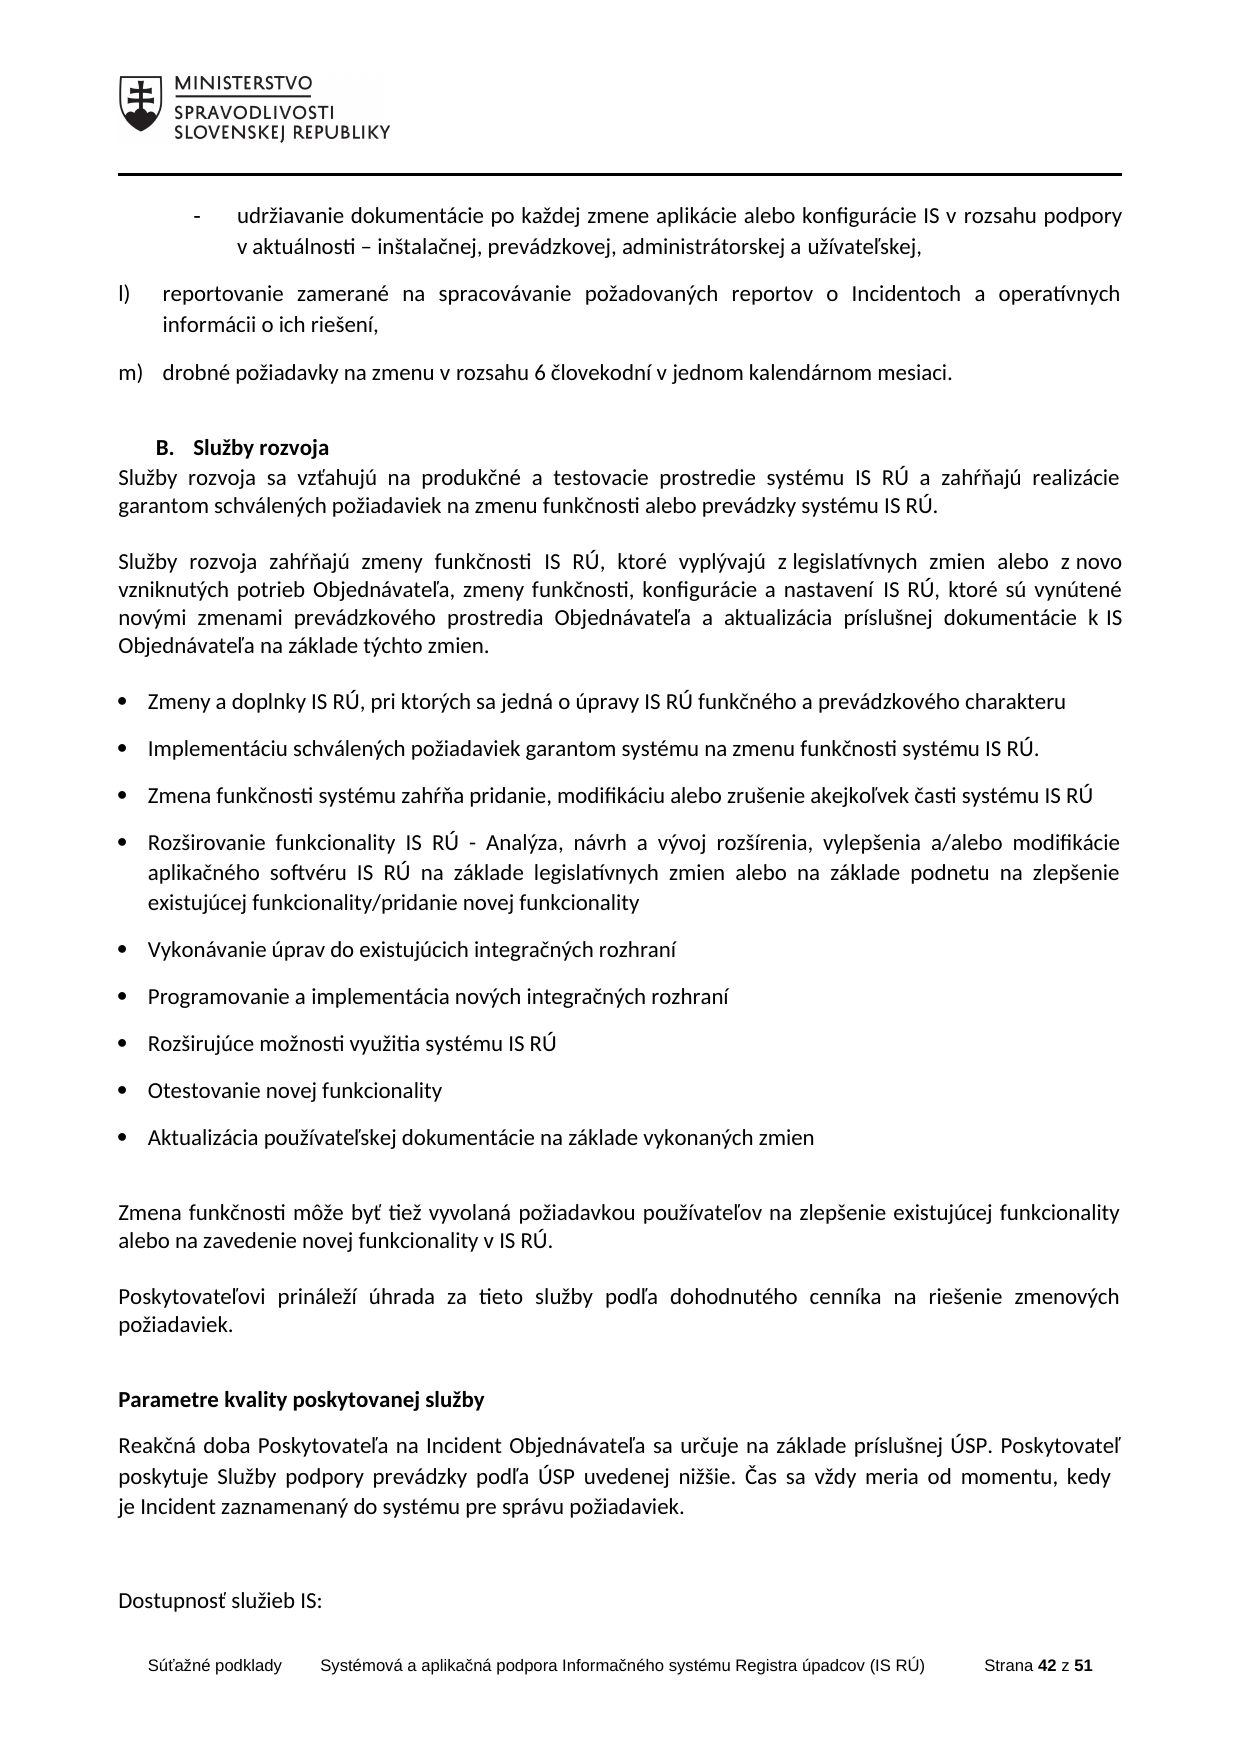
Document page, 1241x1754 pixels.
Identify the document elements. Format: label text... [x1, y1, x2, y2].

list Rozširujúce možnosti využitia systému IS RÚ [118, 1029, 1122, 1057]
list Programovanie a implementácia nových integračných rozhraní [118, 982, 1122, 1010]
text Reakčná doba Poskytovateľa na Incident Objednávateľa sa určuje na základe príslušnej ÚSP. Poskytovateľ poskytuje Služby podpory prevádzky podľa ÚSP uvedenej nižšie. Čas sa vždy meria od momentu, kedy je Incident zaznamenaný do systému pre správu požiadaviek. [118, 1432, 1122, 1520]
list Implementáciu schválených požiadaviek garantom systému na zmenu funkčnosti systému IS RÚ. [118, 734, 1122, 762]
list udržiavanie dokumentácie po každej zmene aplikácie alebo konfigurácie IS v rozsahu podpory v aktuálnosti – inštalačnej, prevádzkovej, administrátorskej a užívateľskej, [193, 201, 1122, 260]
list Rozširovanie funkcionality IS RÚ - Analýza, návrh a vývoj rozšírenia, vylepšenia a/alebo modifikácie aplikačného softvéru IS RÚ na základe legislatívnych zmien alebo na základe podnetu na zlepšenie existujúcej funkcionality/pridanie novej funkcionality [118, 828, 1122, 917]
text Parametre kvality poskytovanej služby [118, 1385, 1122, 1413]
text Poskytovateľovi prináleží úhrada za tieto služby podľa dohodnutého cenníka na riešenie zmenových požiadaviek. [118, 1282, 1122, 1338]
text Zmena funkčnosti môže byť tiež vyvolaná požiadavkou používateľov na zlepšenie existujúcej funkcionality alebo na zavedenie novej funkcionality v IS RÚ. [118, 1198, 1122, 1254]
list reportovanie zamerané na spracovávanie požadovaných reportov o Incidentoch a operatívnych informácii o ich riešení, [118, 279, 1122, 338]
list Zmeny a doplnky IS RÚ, pri ktorých sa jedná o úpravy IS RÚ funkčného a prevádzkového charakteru [118, 687, 1122, 716]
list Otestovanie novej funkcionality [118, 1076, 1122, 1104]
text Dostupnosť služieb IS: [118, 1586, 1122, 1614]
list Aktualizácia používateľskej dokumentácie na základe vykonaných zmien [118, 1123, 1122, 1151]
text Služby rozvoja sa vzťahujú na produkčné a testovacie prostredie systému IS RÚ a zahŕňajú realizácie garantom schválených požiadaviek na zmenu funkčnosti alebo prevádzky systému IS RÚ. [118, 463, 1122, 519]
picture [118, 73, 390, 144]
list Služby rozvoja [156, 433, 1122, 461]
list Vykonávanie úprav do existujúcich integračných rozhraní [118, 935, 1122, 963]
list Zmena funkčnosti systému zahŕňa pridanie, modifikáciu alebo zrušenie akejkoľvek časti systému IS RÚ [118, 781, 1122, 809]
list drobné požiadavky na zmenu v rozsahu 6 človekodní v jednom kalendárnom mesiaci. [118, 358, 1122, 386]
text Služby rozvoja zahŕňajú zmeny funkčnosti IS RÚ, ktoré vyplývajú z legislatívnych zmien alebo z novo vzniknutých potrieb Objednávateľa, zmeny funkčnosti, konfigurácie a nastavení IS RÚ, ktoré sú vynútené novými zmenami prevádzkového prostredia Objednávateľa a aktualizácia príslušnej dokumentácie k IS Objednávateľa na základe týchto zmien. [118, 547, 1122, 659]
